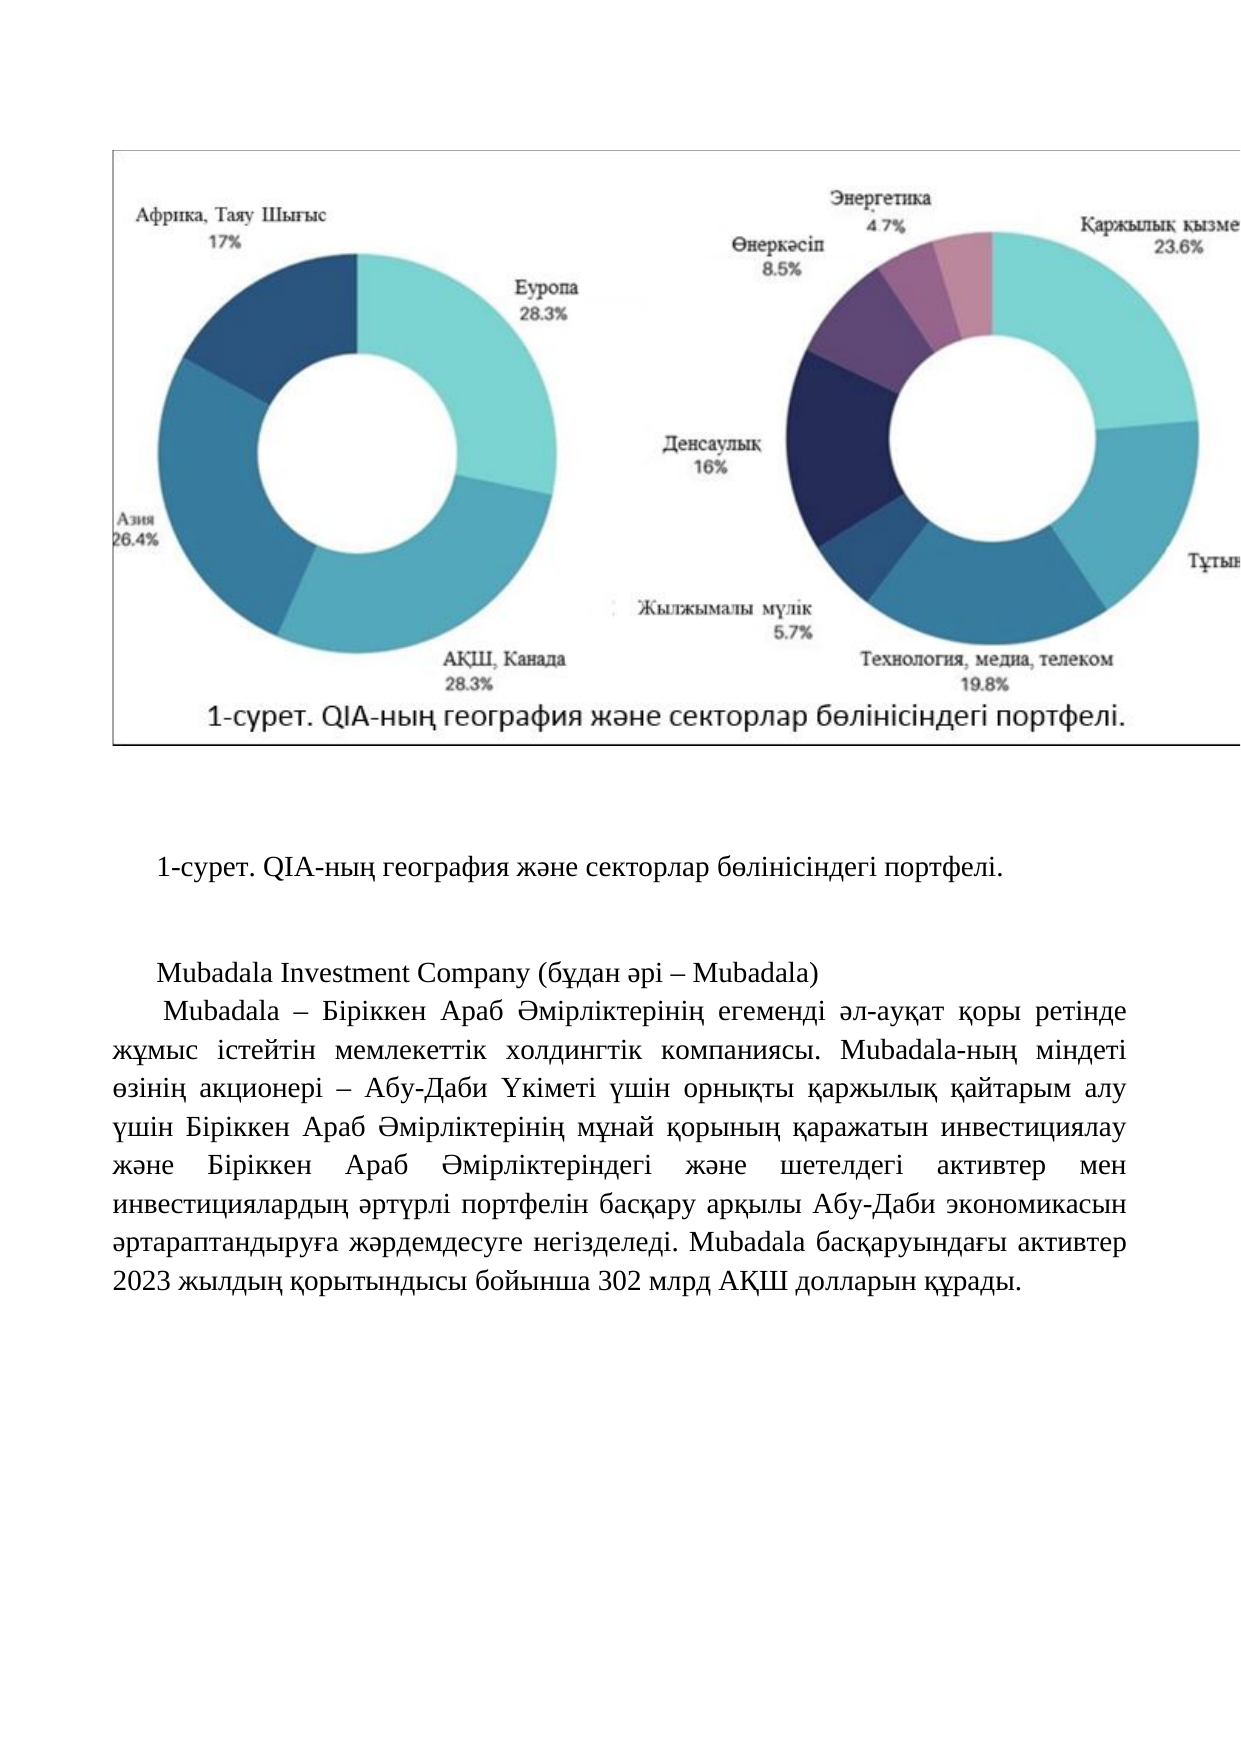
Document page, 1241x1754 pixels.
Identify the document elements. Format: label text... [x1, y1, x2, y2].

text Mubadala – Біріккен Араб Әмірліктерінің егеменді әл-ауқат қоры ретінде жұмыс істейтін мемлекеттік холдингтік компаниясы. Mubadala-ның міндеті өзінің акционері – Абу-Даби Үкіметі үшін орнықты қаржылық қайтарым алу үшін Біріккен Араб Әмірліктерінің мұнай қорының қаражатын инвестициялау және Біріккен Араб Әмірліктеріндегі және шетелдегі активтер мен инвестициялардың әртүрлі портфелін басқару арқылы Абу-Даби экономикасын әртараптандыруға жәрдемдесуге негізделеді. Mubadala басқаруындағы активтер 2023 жылдың қорытындысы бойынша 302 млрд АҚШ долларын құрады. [112, 993, 1128, 1297]
picture [112, 150, 1241, 746]
text 1-сурет. QIA-ның география және секторлар бөлінісіндегі портфелі. [112, 849, 1128, 882]
text Mubadala Investment Company (бұдан әрі – Mubadala) [112, 955, 1128, 988]
